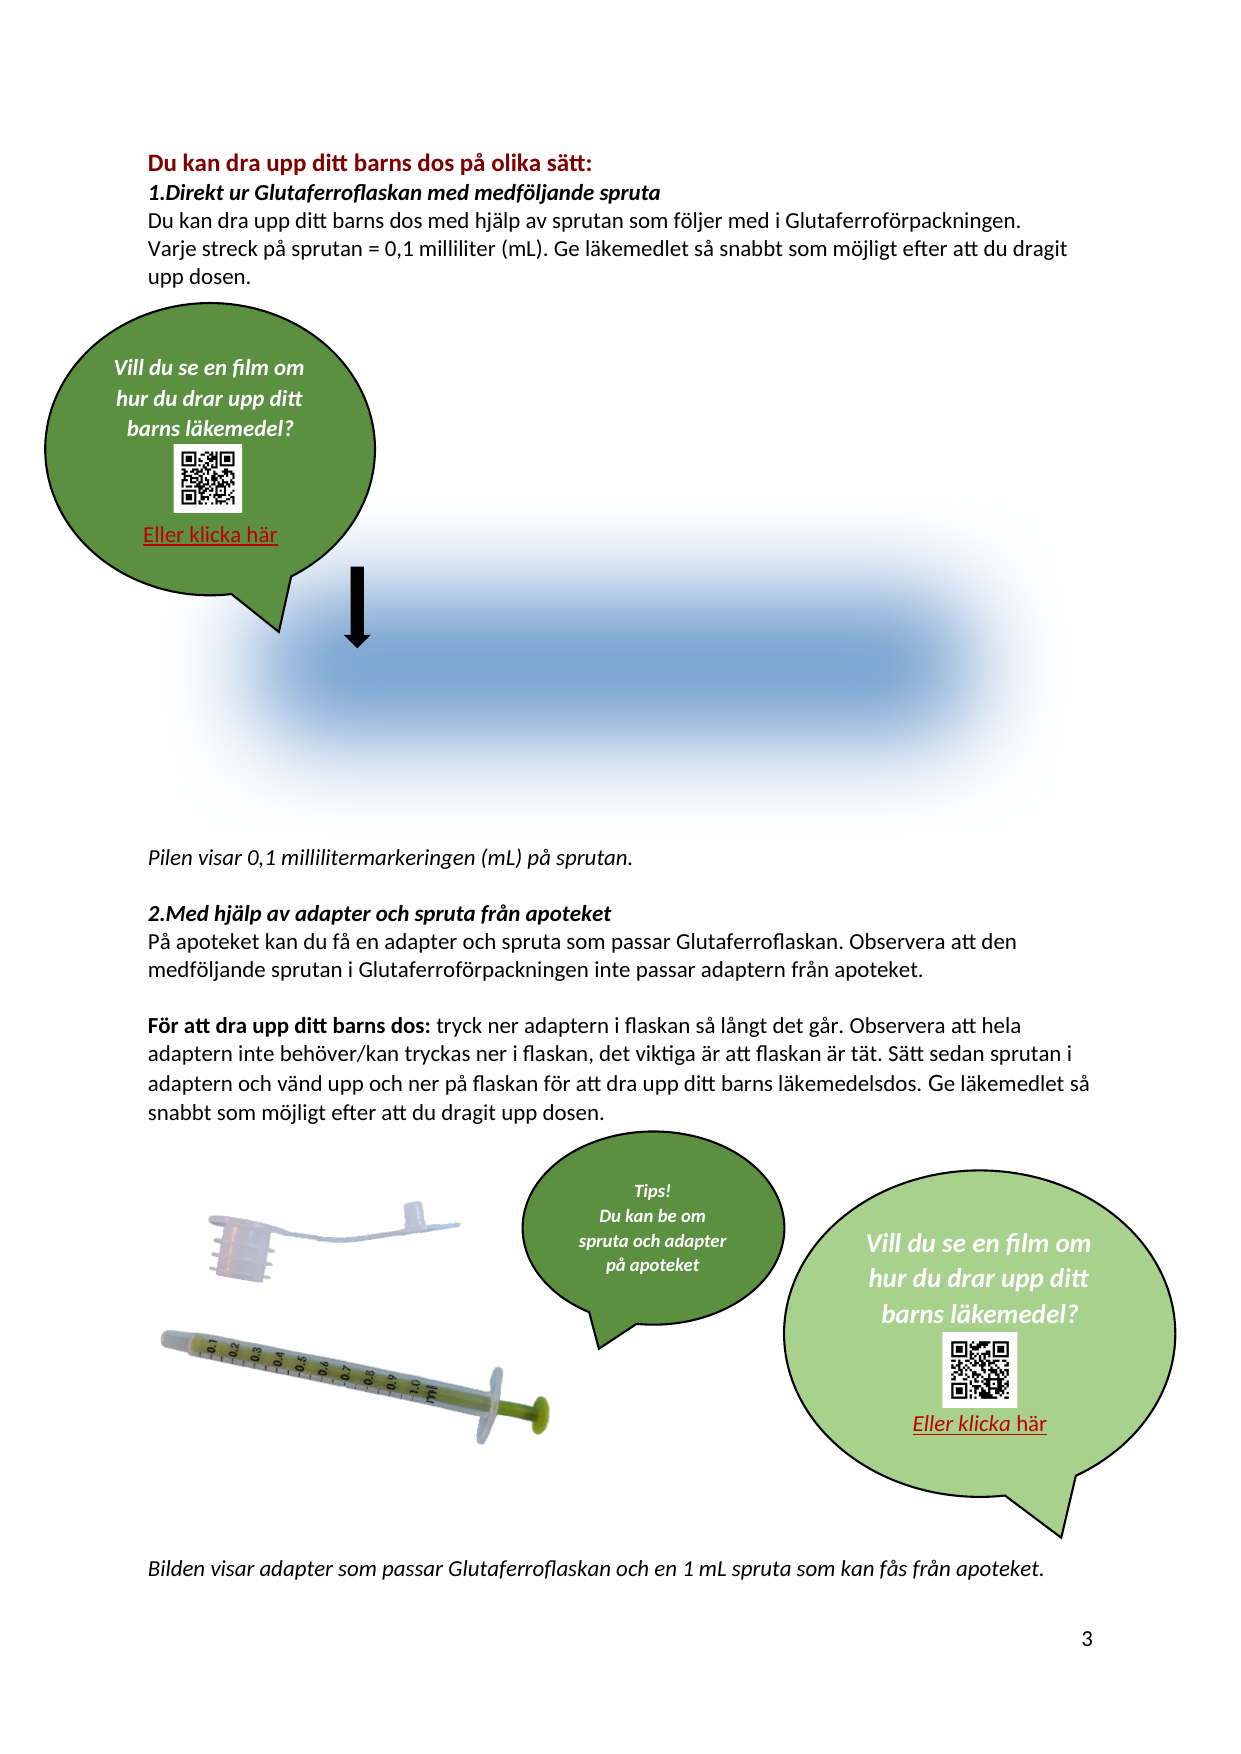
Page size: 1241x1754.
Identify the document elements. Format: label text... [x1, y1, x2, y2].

text På apoteket kan du få en adapter och spruta som passar Glutaferroflaskan. Observera att den medföljande sprutan i Glutaferroförpackningen inte passar adaptern från apoteket. [148, 927, 1093, 983]
text Du kan dra upp ditt barns dos med hjälp av sprutan som följer med i Glutaferroförpackningen. Varje streck på sprutan = 0,1 milliliter (mL). Ge läkemedlet så snabbt som möjligt efter att du dragit [148, 206, 1093, 262]
picture [173, 444, 243, 513]
text För att dra upp ditt barns dos: tryck ner adaptern i flaskan så långt det går. Observera att hela adaptern inte behöver/kan tryckas ner i flaskan, det viktiga är att flaskan är tät. Sätt sedan sprutan i adaptern och vänd upp och ner på flaskan för att dra upp ditt barns läkemedelsdos. Ge läkemedlet så snabbt som möjligt efter att du dragit upp dosen. [148, 1011, 1093, 1126]
text 2.Med hjälp av adapter och spruta från apoteket [148, 871, 1093, 927]
picture [942, 1332, 1018, 1408]
text Bilden visar adapter som passar Glutaferroflaskan och en 1 mL spruta som kan fås från apoteket. [148, 1554, 1093, 1582]
text Du kan dra upp ditt barns dos på olika sätt: [148, 148, 1093, 178]
picture [153, 1182, 560, 1456]
text Pilen visar 0,1 millilitermarkeringen (mL) på sprutan. [148, 484, 1093, 871]
text upp dosen. [148, 262, 1093, 290]
text 1.Direkt ur Glutaferroflaskan med medföljande spruta [148, 178, 1093, 206]
